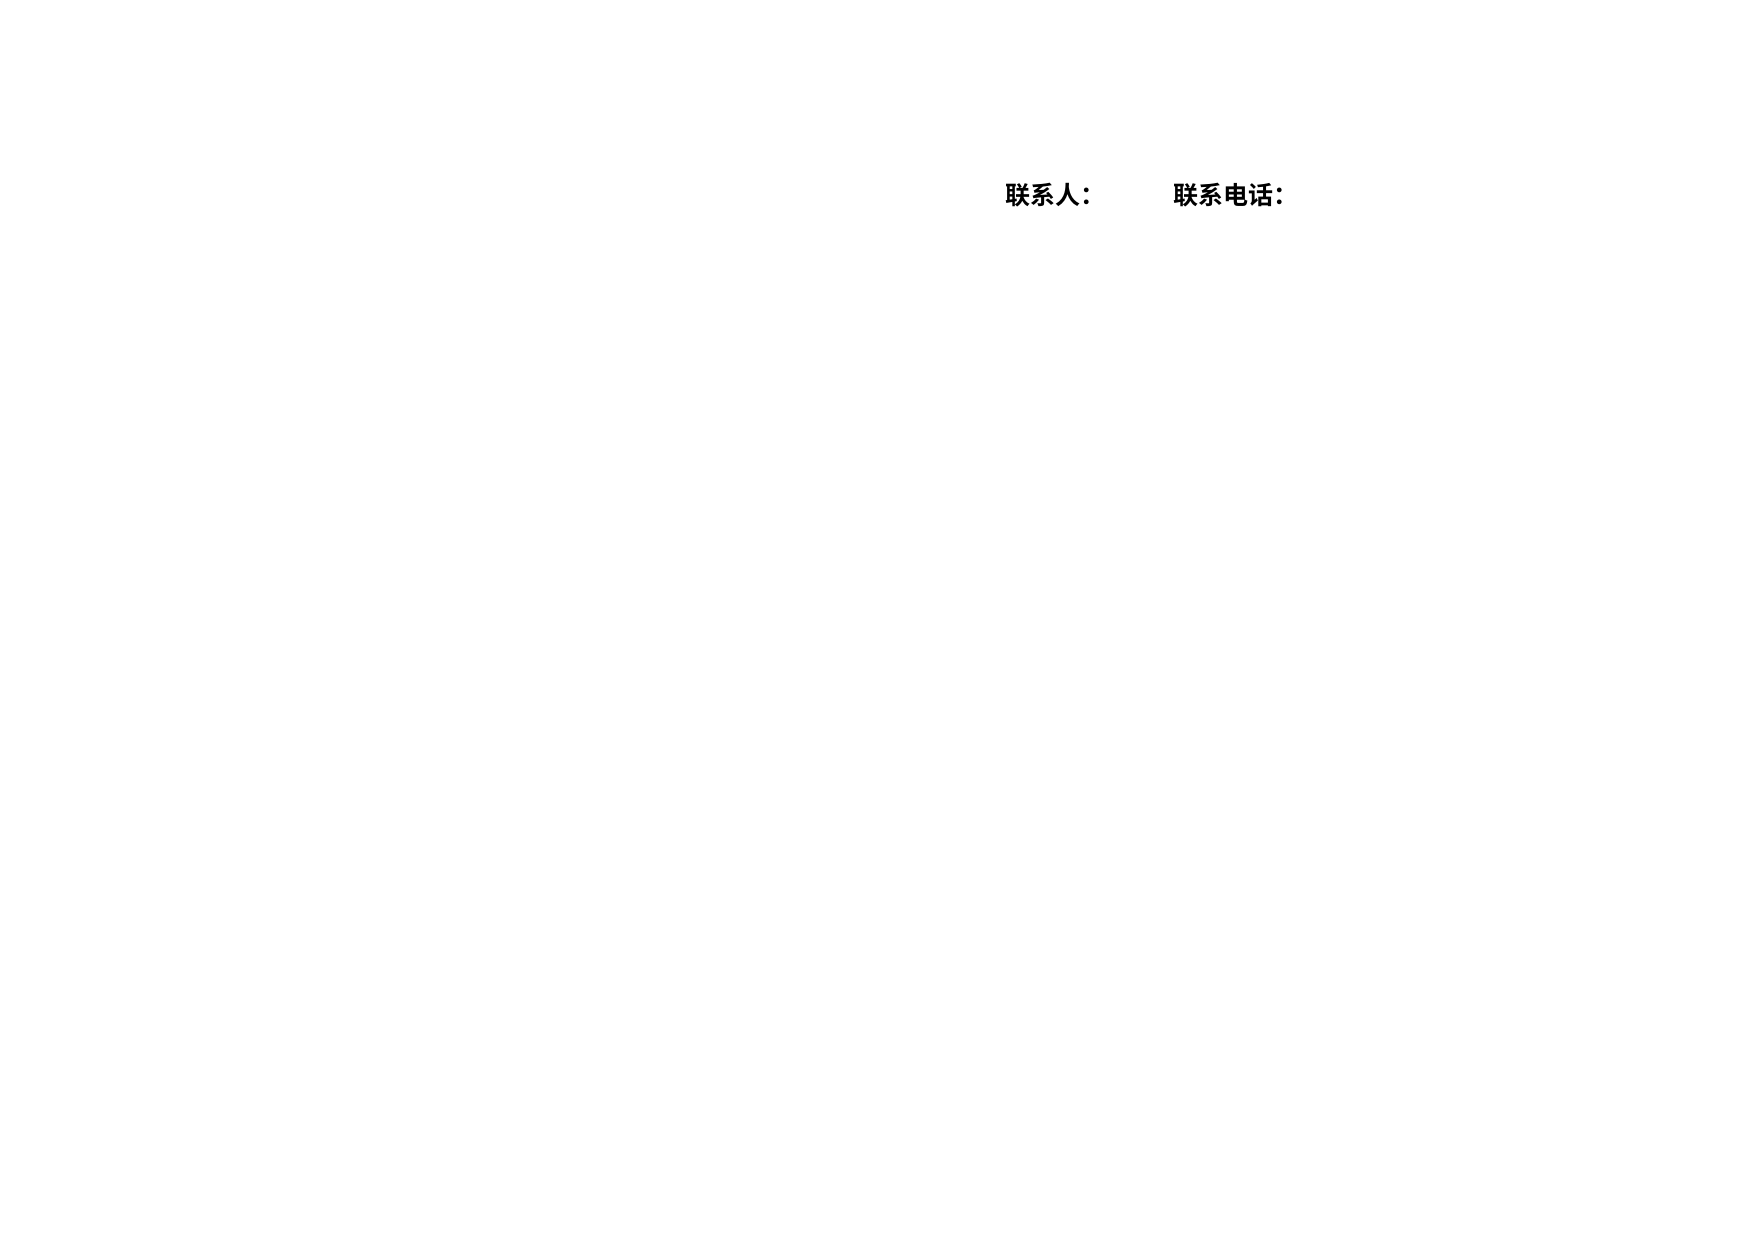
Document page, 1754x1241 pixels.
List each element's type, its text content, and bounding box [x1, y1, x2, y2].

text 联系人： 联系电话： [218, 181, 1588, 211]
